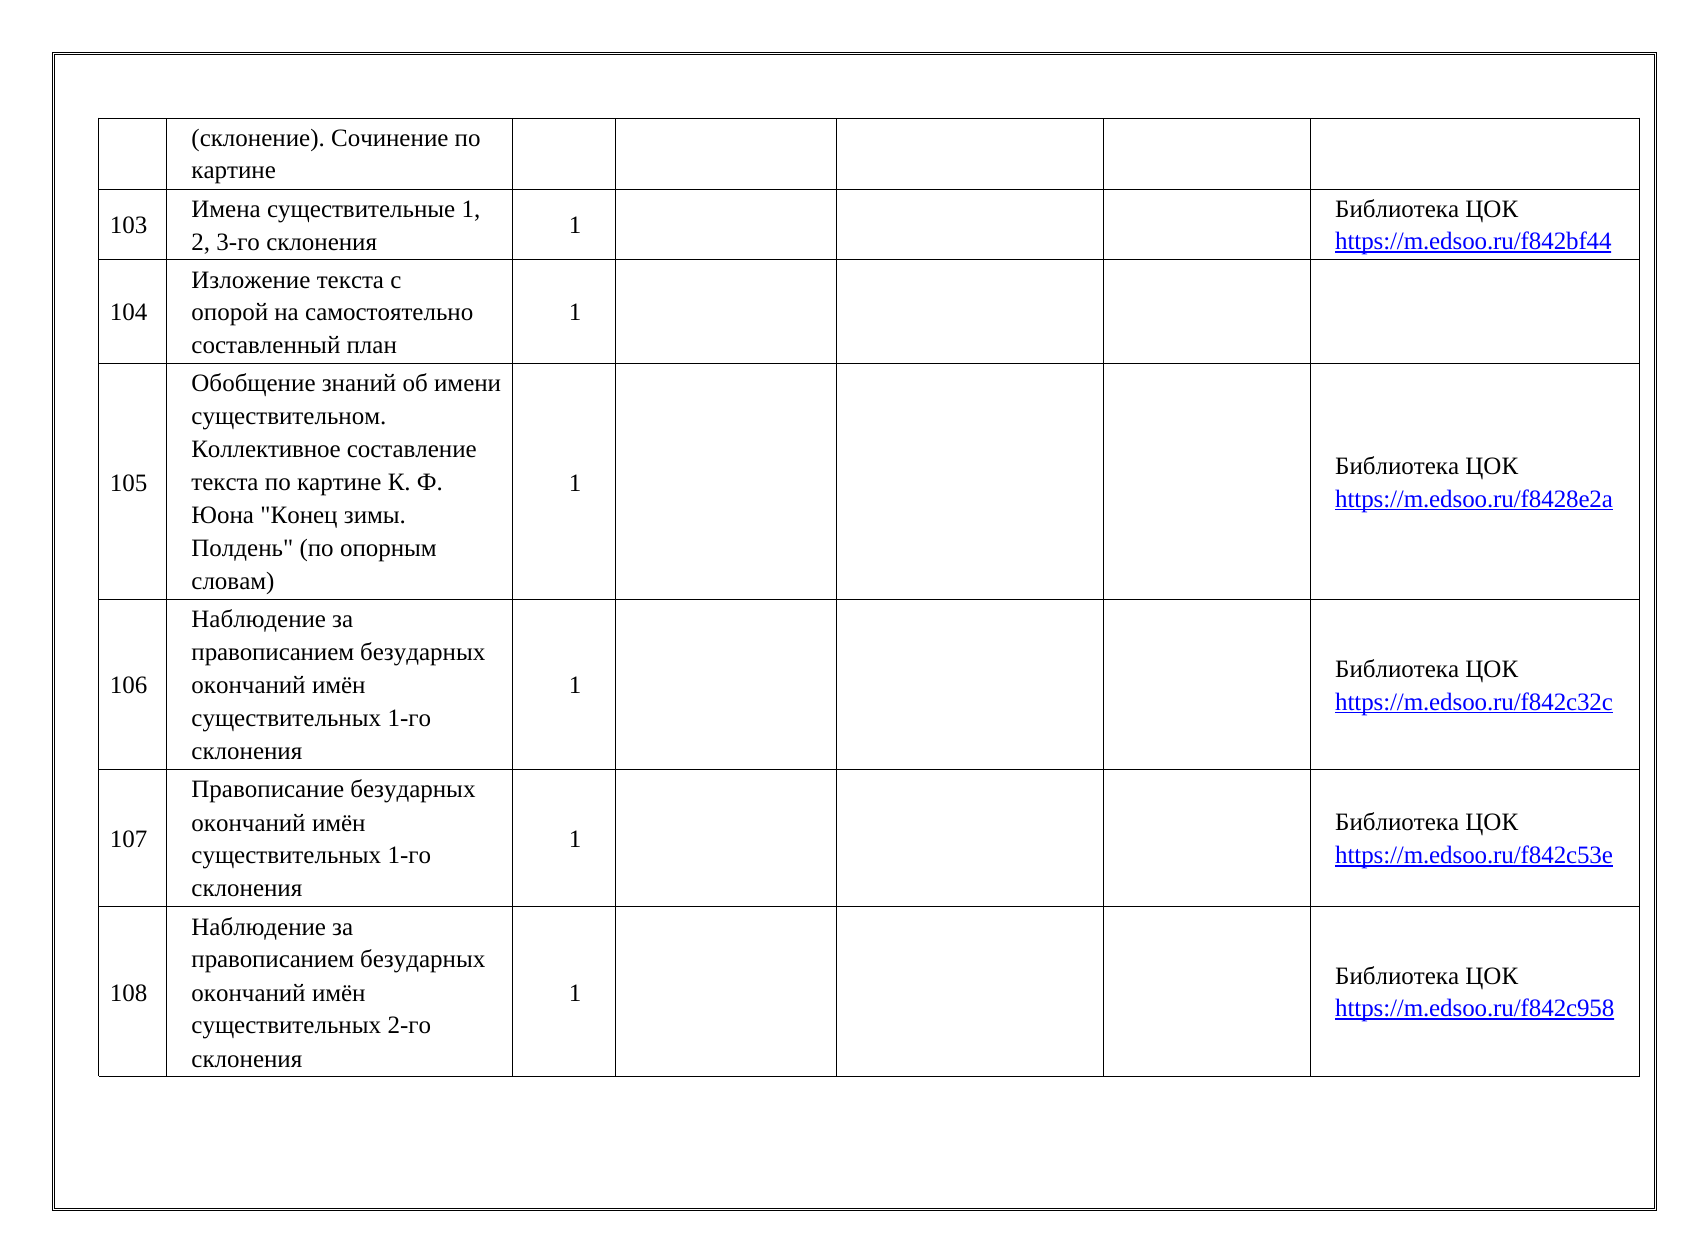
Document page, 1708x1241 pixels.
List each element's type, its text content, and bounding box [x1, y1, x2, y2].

table_cell [1104, 364, 1310, 599]
table_cell Обобщение знаний об имени существительном. Коллективное составление текста по картине К. Ф. Юона "Конец зимы. Полдень" (по опорным словам) [167, 364, 512, 599]
table_cell Наблюдение за правописанием безударных окончаний имён существительных 2-го склонения [167, 907, 512, 1076]
table_cell 104 [99, 260, 166, 363]
table_cell 108 [99, 907, 166, 1076]
table_cell 1 [513, 907, 615, 1076]
table_cell [616, 364, 836, 599]
table_cell 107 [99, 770, 166, 906]
table_cell [616, 770, 836, 906]
table_cell [837, 260, 1103, 363]
table_cell Библиотека ЦОК https://m.edsoo.ru/f842c53e [1311, 770, 1639, 906]
table_cell Библиотека ЦОК https://m.edsoo.ru/f842bf44 [1311, 190, 1639, 259]
table_cell [837, 770, 1103, 906]
table_cell 1 [513, 190, 615, 259]
table_cell [837, 190, 1103, 259]
table_cell Правописание безударных окончаний имён существительных 1-го склонения [167, 770, 512, 906]
table_cell 105 [99, 364, 166, 599]
table_cell [837, 907, 1103, 1076]
table_header [1311, 119, 1639, 188]
table_cell 1 [513, 260, 615, 363]
table_cell [616, 907, 836, 1076]
table_cell 1 [513, 770, 615, 906]
table_cell 103 [99, 190, 166, 259]
table_cell [616, 600, 836, 769]
table_header [99, 119, 166, 188]
table_cell [837, 600, 1103, 769]
table_header [513, 119, 615, 188]
table_cell 1 [513, 364, 615, 599]
table_cell 1 [513, 600, 615, 769]
table_cell [1104, 770, 1310, 906]
table_cell Библиотека ЦОК https://m.edsoo.ru/f842c958 [1311, 907, 1639, 1076]
table_cell [1104, 260, 1310, 363]
table_cell [837, 364, 1103, 599]
table_cell [1104, 907, 1310, 1076]
table_cell 106 [99, 600, 166, 769]
table_cell Имена существительные 1, 2, 3-­го склонения [167, 190, 512, 259]
table_cell [1104, 190, 1310, 259]
table_cell [616, 190, 836, 259]
table_cell Наблюдение за правописанием безударных окончаний имён существительных 1-го склонения [167, 600, 512, 769]
table_cell Библиотека ЦОК https://m.edsoo.ru/f8428e2a [1311, 364, 1639, 599]
table_cell [1311, 260, 1639, 363]
table_header [1104, 119, 1310, 188]
table_cell Библиотека ЦОК https://m.edsoo.ru/f842c32c [1311, 600, 1639, 769]
table_header [837, 119, 1103, 188]
table_cell [616, 260, 836, 363]
table_cell Изложение текста с опорой на самостоятельно составленный план [167, 260, 512, 363]
table_cell [1104, 600, 1310, 769]
table_header (склонение). Сочинение по картине [167, 119, 512, 188]
table_header [616, 119, 836, 188]
